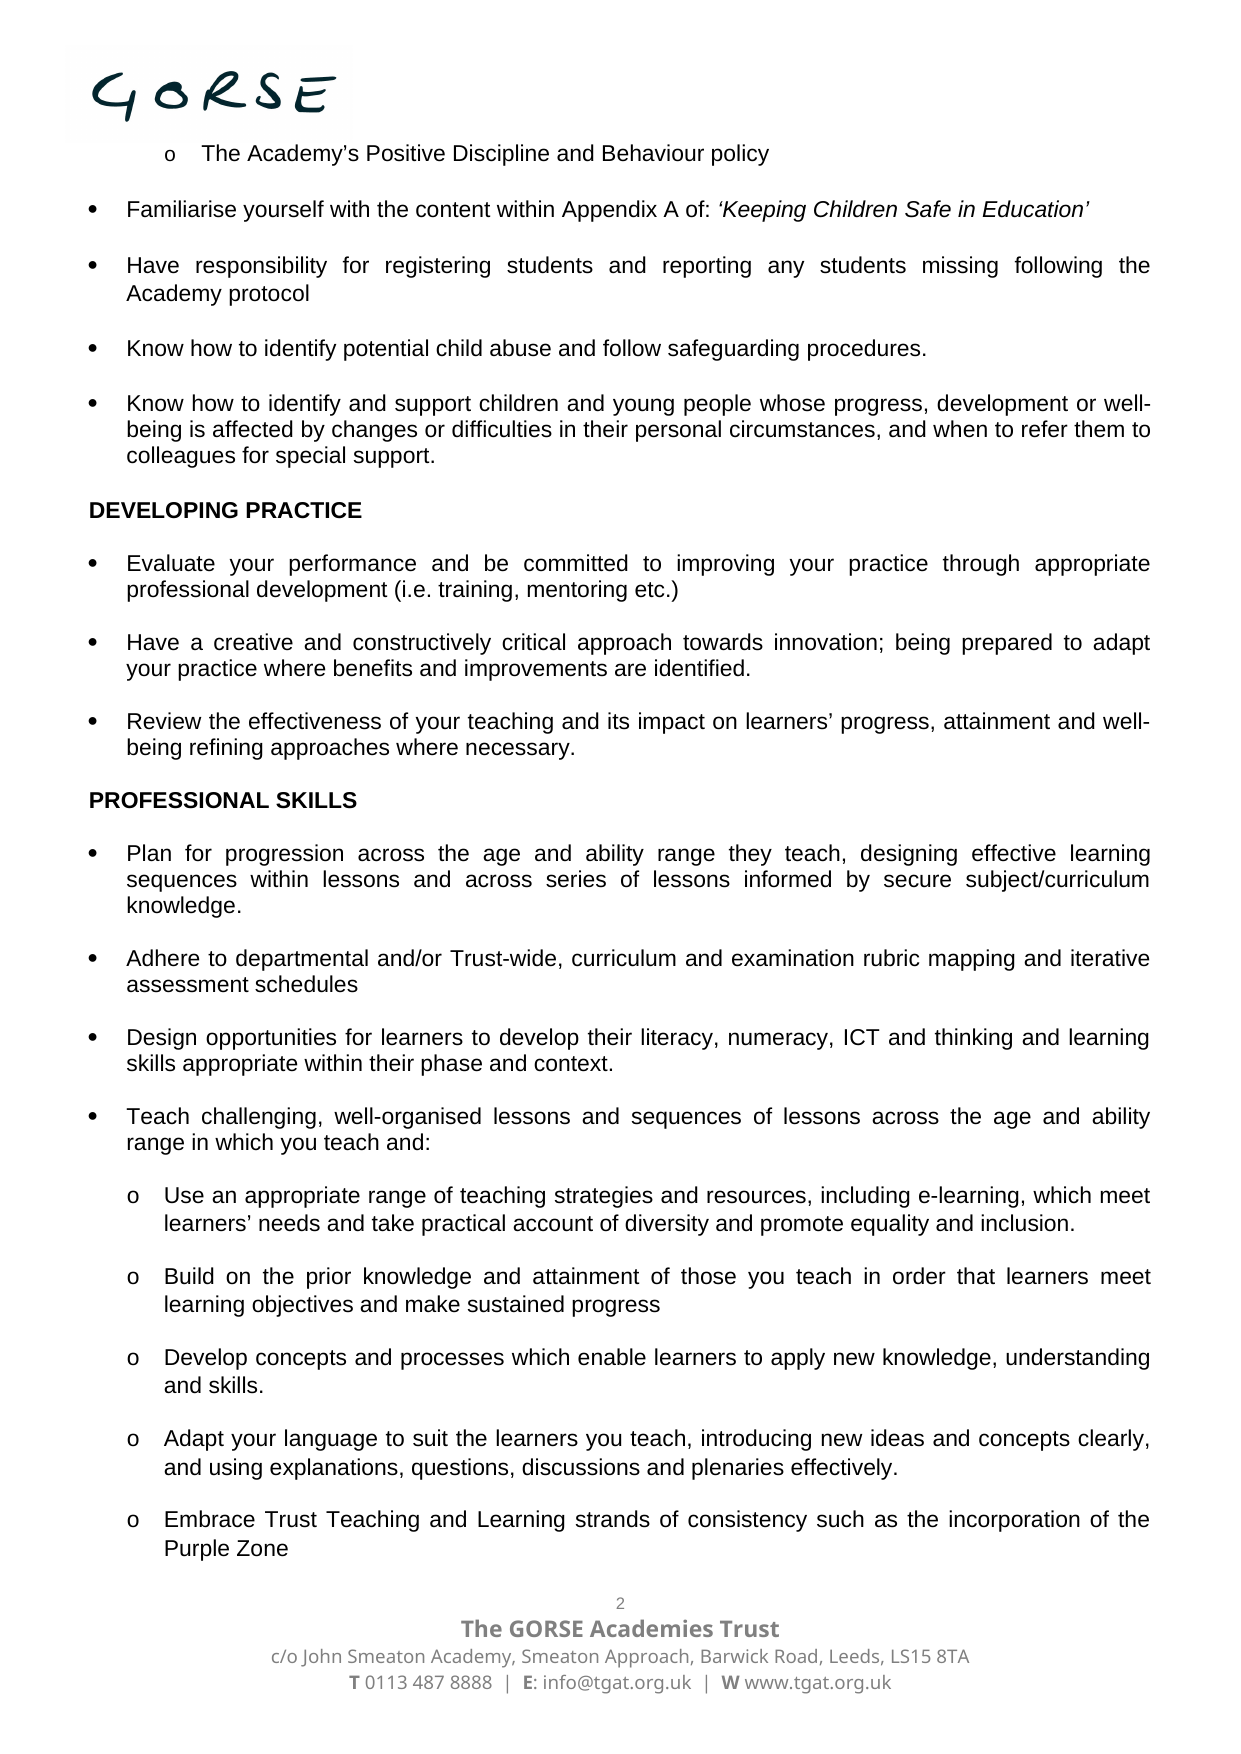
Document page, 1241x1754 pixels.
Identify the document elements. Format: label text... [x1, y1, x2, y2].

list Embrace Trust Teaching and Learning strands of consistency such as the incorporation of the Purple Zone [126, 1506, 1152, 1561]
list Build on the prior knowledge and attainment of those you teach in order that learners meet learning objectives and make sustained progress [126, 1263, 1152, 1318]
list Review the effectiveness of your teaching and its impact on learners’ progress, attainment and well-being refining approaches where necessary. [89, 708, 1152, 760]
picture [64, 45, 354, 143]
list Have responsibility for registering students and reporting any students missing following the Academy protocol [89, 252, 1152, 306]
list Plan for progression across the age and ability range they teach, designing effective learning sequences within lessons and across series of lessons informed by secure subject/curriculum knowledge. [89, 839, 1152, 918]
list Adhere to departmental and/or Trust-wide, curriculum and examination rubric mapping and iterative assessment schedules [89, 945, 1152, 998]
list Have a creative and constructively critical approach towards innovation; being prepared to adapt your practice where benefits and improvements are identified. [89, 629, 1152, 681]
text DEVELOPING PRACTICE [89, 497, 1152, 523]
text PROFESSIONAL SKILLS [89, 787, 1152, 813]
list Know how to identify potential child abuse and follow safeguarding procedures. [89, 335, 1152, 362]
list Use an appropriate range of teaching strategies and resources, including e-learning, which meet learners’ needs and take practical account of diversity and promote equality and inclusion. [126, 1182, 1152, 1237]
list Develop concepts and processes which enable learners to apply new knowledge, understanding and skills. [126, 1344, 1152, 1399]
list Design opportunities for learners to develop their literacy, numeracy, ICT and thinking and learning skills appropriate within their phase and context. [89, 1024, 1152, 1077]
list Familiarise yourself with the content within Appendix A of: ‘Keeping Children Safe in Education’ [89, 196, 1152, 222]
list The Academy’s Positive Discipline and Behaviour policy [164, 140, 1152, 168]
list Adapt your language to suit the learners you teach, introducing new ideas and concepts clearly, and using explanations, questions, discussions and plenaries effectively. [126, 1425, 1152, 1480]
list Evaluate your performance and be committed to improving your practice through appropriate professional development (i.e. training, mentoring etc.) [89, 549, 1152, 602]
list Know how to identify and support children and young people whose progress, development or well-being is affected by changes or difficulties in their personal circumstances, and when to refer them to colleagues for special support. [89, 390, 1152, 469]
list Teach challenging, well-organised lessons and sequences of lessons across the age and ability range in which you teach and: [89, 1103, 1152, 1156]
